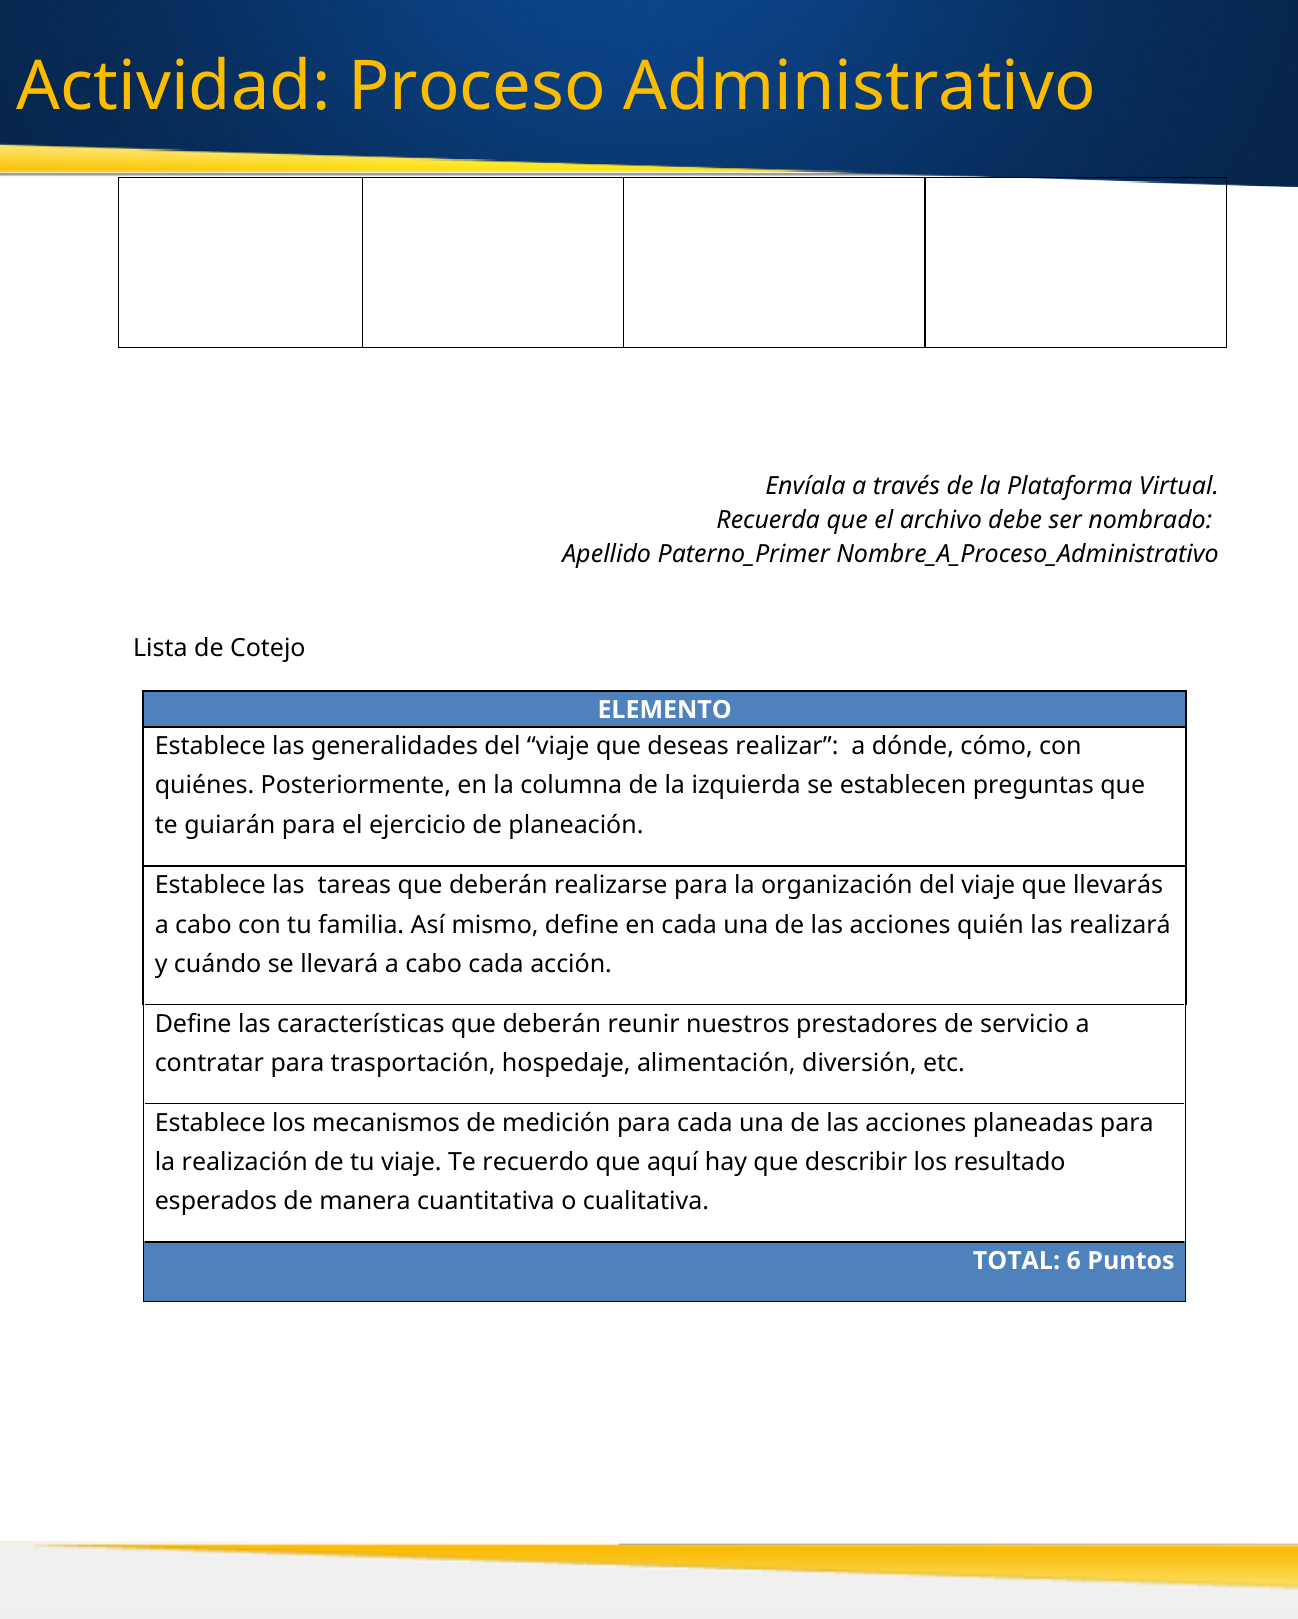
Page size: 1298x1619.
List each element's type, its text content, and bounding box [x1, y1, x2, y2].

table_cell Establece las generalidades del “viaje que deseas realizar”: a dónde, cómo, con quiénes. Posteriormente, en la columna de la izquierda se establecen preguntas que te guiarán para el ejercicio de planeación. [144, 728, 1185, 865]
text Envíala a través de la Plataforma Virtual. [133, 468, 1219, 502]
table_cell [363, 178, 623, 347]
table_header ELEMENTO [144, 692, 1185, 726]
text Recuerda que el archivo debe ser nombrado: [133, 502, 1219, 536]
table_cell [624, 178, 924, 347]
table_cell TOTAL: 6 Puntos [144, 1241, 1185, 1301]
text Lista de Cotejo [133, 630, 1219, 664]
table_cell Establece los mecanismos de medición para cada una de las acciones planeadas para la realización de tu viaje. Te recuerdo que aquí hay que describir los resultado esperados de manera cuantitativa o cualitativa. [144, 1103, 1185, 1241]
table_cell [119, 178, 362, 347]
table_cell Define las características que deberán reunir nuestros prestadores de servicio a contratar para trasportación, hospedaje, alimentación, diversión, etc. [144, 1004, 1185, 1103]
table_cell [926, 178, 1226, 347]
table_cell Establece las tareas que deberán realizarse para la organización del viaje que llevarás a cabo con tu familia. Así mismo, define en cada una de las acciones quién las realizará y cuándo se llevará a cabo cada acción. [144, 867, 1185, 1004]
text Apellido Paterno_Primer Nombre_A_Proceso_Administrativo [133, 536, 1219, 570]
